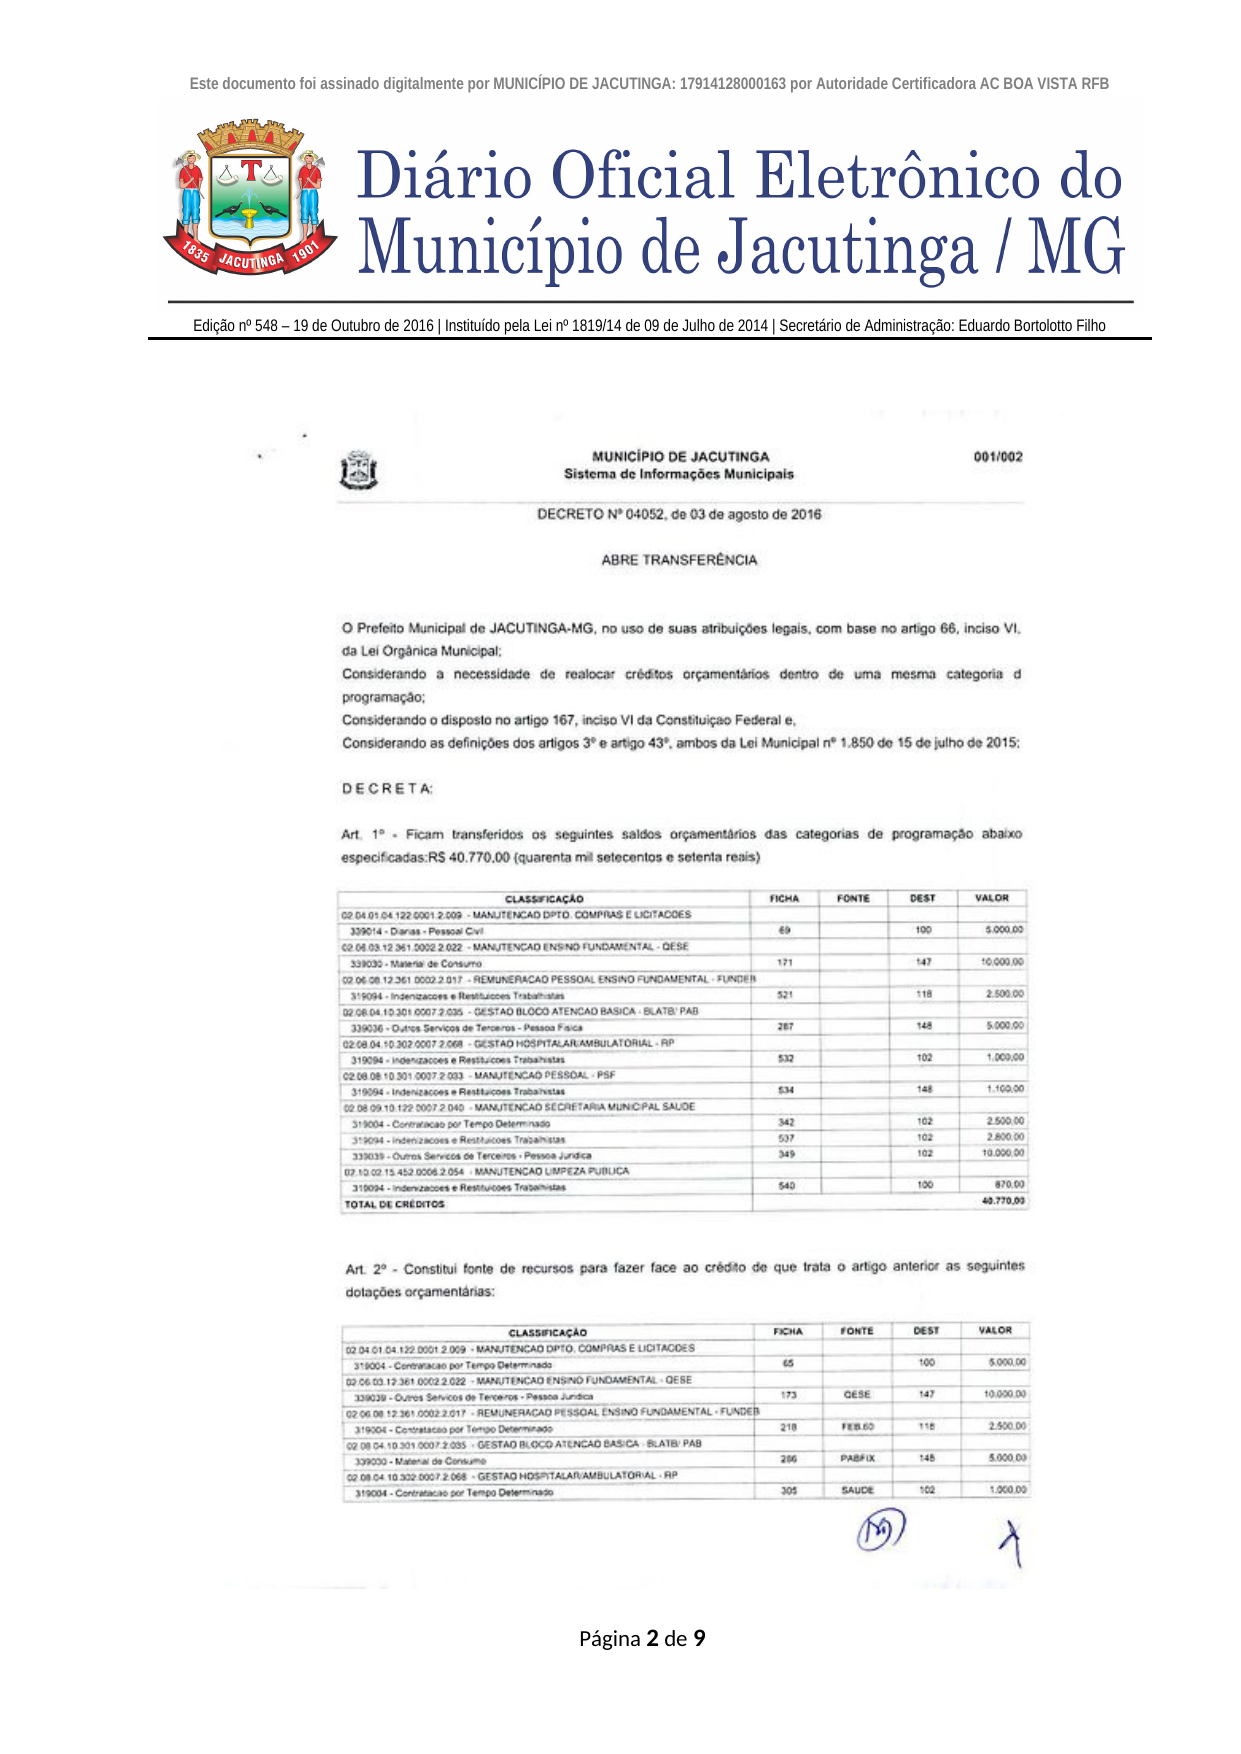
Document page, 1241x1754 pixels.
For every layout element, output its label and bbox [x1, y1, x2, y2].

picture [221, 410, 1064, 1589]
picture [155, 97, 1145, 313]
